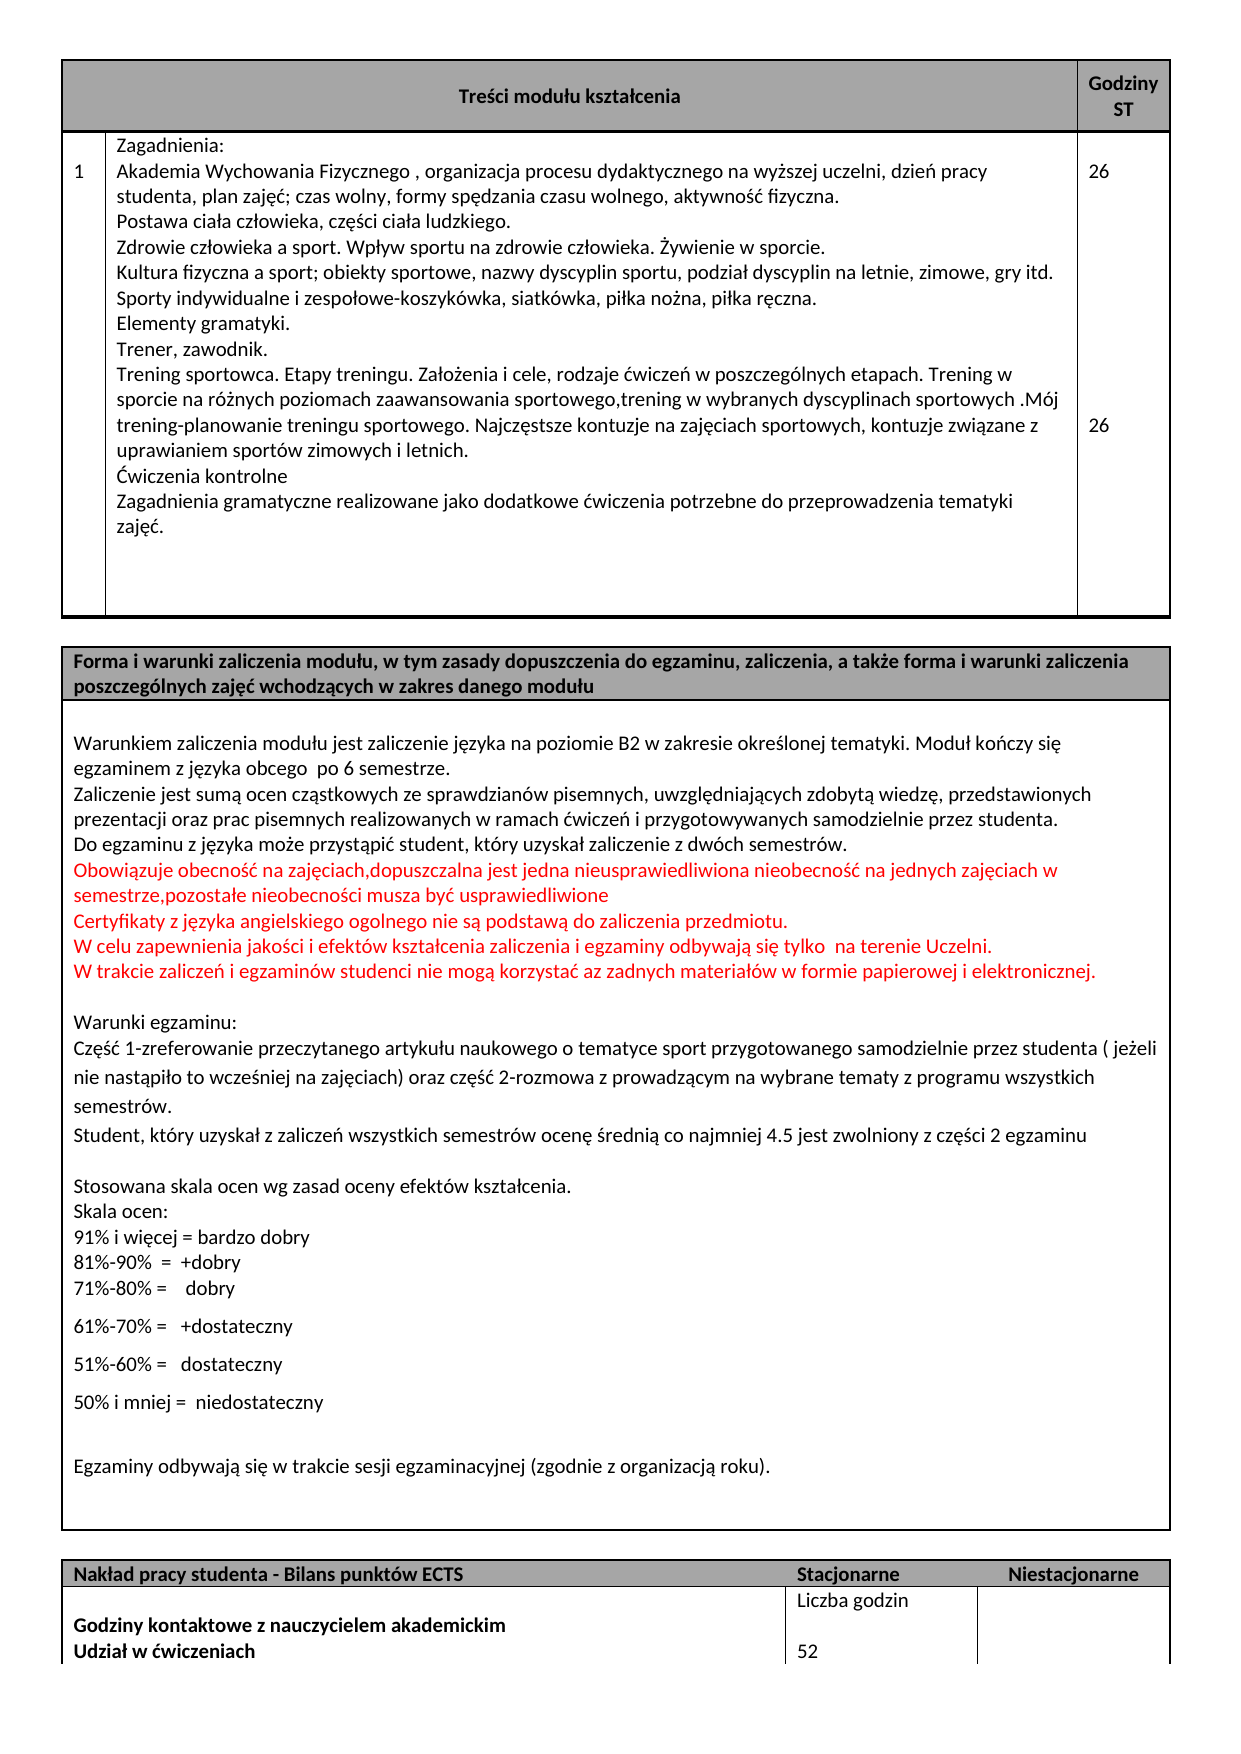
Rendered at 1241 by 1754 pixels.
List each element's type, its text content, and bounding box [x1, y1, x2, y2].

table_header Godziny ST [1078, 61, 1169, 130]
table_cell Zagadnienia: Akademia Wychowania Fizycznego , organizacja procesu dydaktycznego na wyższej uczelni, dzień pracy studenta, plan zajęć; czas wolny, formy spędzania czasu wolnego, aktywność fizyczna. Postawa ciała człowieka, części ciała ludzkiego. Zdrowie człowieka a sport. Wpływ sportu na zdrowie człowieka. Żywienie w sporcie. Kultura fizyczna a sport; obiekty sportowe, nazwy dyscyplin sportu, podział dyscyplin na letnie, zimowe, gry itd. Sporty indywidualne i zespołowe-koszykówka, siatkówka, piłka nożna, piłka ręczna. Elementy gramatyki. Trener, zawodnik. Trening sportowca. Etapy treningu. Założenia i cele, rodzaje ćwiczeń w poszczególnych etapach. Trening w sporcie na różnych poziomach zaawansowania sportowego,trening w wybranych dyscyplinach sportowych .Mój trening-planowanie treningu sportowego. Najczęstsze kontuzje na zajęciach sportowych, kontuzje związane z uprawianiem sportów zimowych i letnich. Ćwiczenia kontrolne Zagadnienia gramatyczne realizowane jako dodatkowe ćwiczenia potrzebne do przeprowadzenia tematyki zajęć. [106, 133, 1077, 615]
table_cell 26 26 [1078, 133, 1169, 615]
table_header Forma i warunki zaliczenia modułu, w tym zasady dopuszczenia do egzaminu, zaliczenia, a także forma i warunki zaliczenia poszczególnych zajęć wchodzących w zakres danego modułu [63, 648, 1169, 699]
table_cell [786, 1587, 977, 1663]
table_cell 1 [63, 133, 105, 615]
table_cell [63, 1587, 785, 1663]
table_header Nakład pracy studenta - Bilans punktów ECTS [63, 1561, 786, 1586]
table_cell Warunkiem zaliczenia modułu jest zaliczenie języka na poziomie B2 w zakresie określonej tematyki. Moduł kończy się egzaminem z języka obcego po 6 semestrze. Zaliczenie jest sumą ocen cząstkowych ze sprawdzianów pisemnych, uwzględniających zdobytą wiedzę, przedstawionych prezentacji oraz prac pisemnych realizowanych w ramach ćwiczeń i przygotowywanych samodzielnie przez studenta. Do egzaminu z języka może przystąpić student, który uzyskał zaliczenie z dwóch semestrów. Obowiązuje obecność na zajęciach,dopuszczalna jest jedna nieusprawiedliwiona nieobecność na jednych zajęciach w semestrze,pozostałe nieobecności musza być usprawiedliwione Certyfikaty z języka angielskiego ogolnego nie są podstawą do zaliczenia przedmiotu. W celu zapewnienia jakości i efektów kształcenia zaliczenia i egzaminy odbywają się tylko na terenie Uczelni. W trakcie zaliczeń i egzaminów studenci nie mogą korzystać az zadnych materiałów w formie papierowej i elektronicznej. Warunki egzaminu: Część 1-zreferowanie przeczytanego artykułu naukowego o tematyce sport przygotowanego samodzielnie przez studenta ( jeżeli nie nastąpiło to wcześniej na zajęciach) oraz część 2-rozmowa z prowadzącym na wybrane tematy z programu wszystkich semestrów. Student, który uzyskał z zaliczeń wszystkich semestrów ocenę średnią co najmniej 4.5 jest zwolniony z części 2 egzaminu Stosowana skala ocen wg zasad oceny efektów kształcenia. Skala ocen: 91% i więcej = bardzo dobry 81%-90% = +dobry 71%-80% = dobry 61%-70% = +dostateczny 51%-60% = dostateczny 50% i mniej = niedostateczny Egzaminy odbywają się w trakcie sesji egzaminacyjnej (zgodnie z organizacją roku). [63, 701, 1169, 1529]
table_header Treści modułu kształcenia [63, 61, 1077, 130]
table_header Niestacjonarne [978, 1561, 1169, 1586]
table_cell [978, 1587, 1169, 1663]
table_header Stacjonarne [786, 1561, 978, 1586]
